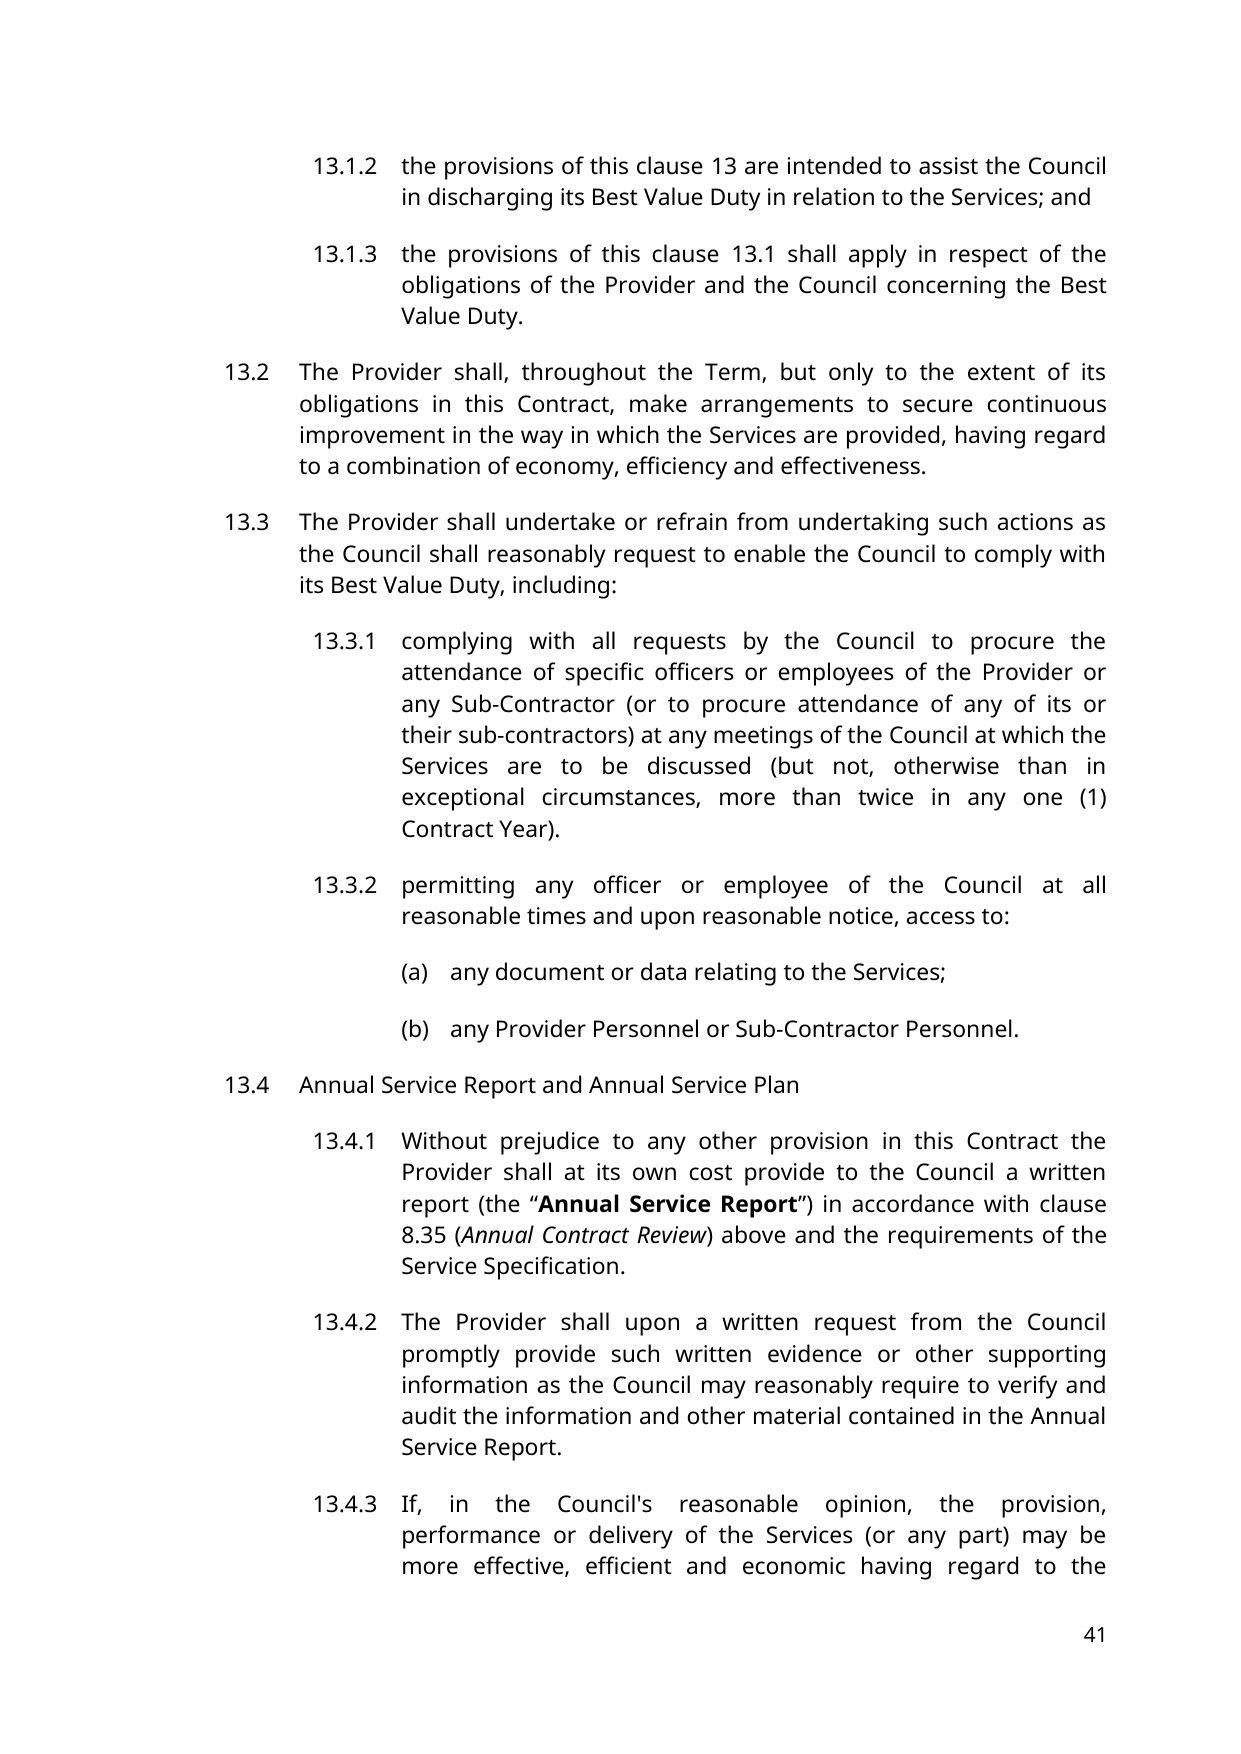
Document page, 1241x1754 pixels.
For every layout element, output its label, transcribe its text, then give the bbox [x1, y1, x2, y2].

subtitle the provisions of this clause 13.1 shall apply in respect of the obligations of the Provider and the Council concerning the Best Value Duty. [312, 237, 1107, 331]
subtitle The Provider shall undertake or refrain from undertaking such actions as the Council shall reasonably request to enable the Council to comply with its Best Value Duty, including: [224, 506, 1107, 600]
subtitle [312, 1487, 1107, 1581]
subtitle Annual Service Report and Annual Service Plan [224, 1069, 1107, 1100]
subtitle The Provider shall upon a written request from the Council promptly provide such written evidence or other supporting information as the Council may reasonably require to verify and audit the information and other material contained in the Annual Service Report. [312, 1306, 1107, 1462]
subtitle The Provider shall, throughout the Term, but only to the extent of its obligations in this Contract, make arrangements to secure continuous improvement in the way in which the Services are provided, having regard to a combination of economy, efficiency and effectiveness. [224, 356, 1107, 481]
subtitle the provisions of this clause 13 are intended to assist the Council in discharging its Best Value Duty in relation to the Services; and [312, 150, 1107, 212]
subtitle any Provider Personnel or Sub-Contractor Personnel. [401, 1012, 1107, 1044]
subtitle any document or data relating to the Services; [401, 956, 1107, 987]
subtitle Without prejudice to any other provision in this Contract the Provider shall at its own cost provide to the Council a written report (the “Annual Service Report”) in accordance with clause 8.35 (Annual Contract Review) above and the requirements of the Service Specification. [312, 1125, 1107, 1281]
subtitle complying with all requests by the Council to procure the attendance of specific officers or employees of the Provider or any Sub-Contractor (or to procure attendance of any of its or their sub-contractors) at any meetings of the Council at which the Services are to be discussed (but not, otherwise than in exceptional circumstances, more than twice in any one (1) Contract Year). [312, 625, 1107, 844]
subtitle permitting any officer or employee of the Council at all reasonable times and upon reasonable notice, access to: [312, 869, 1107, 931]
